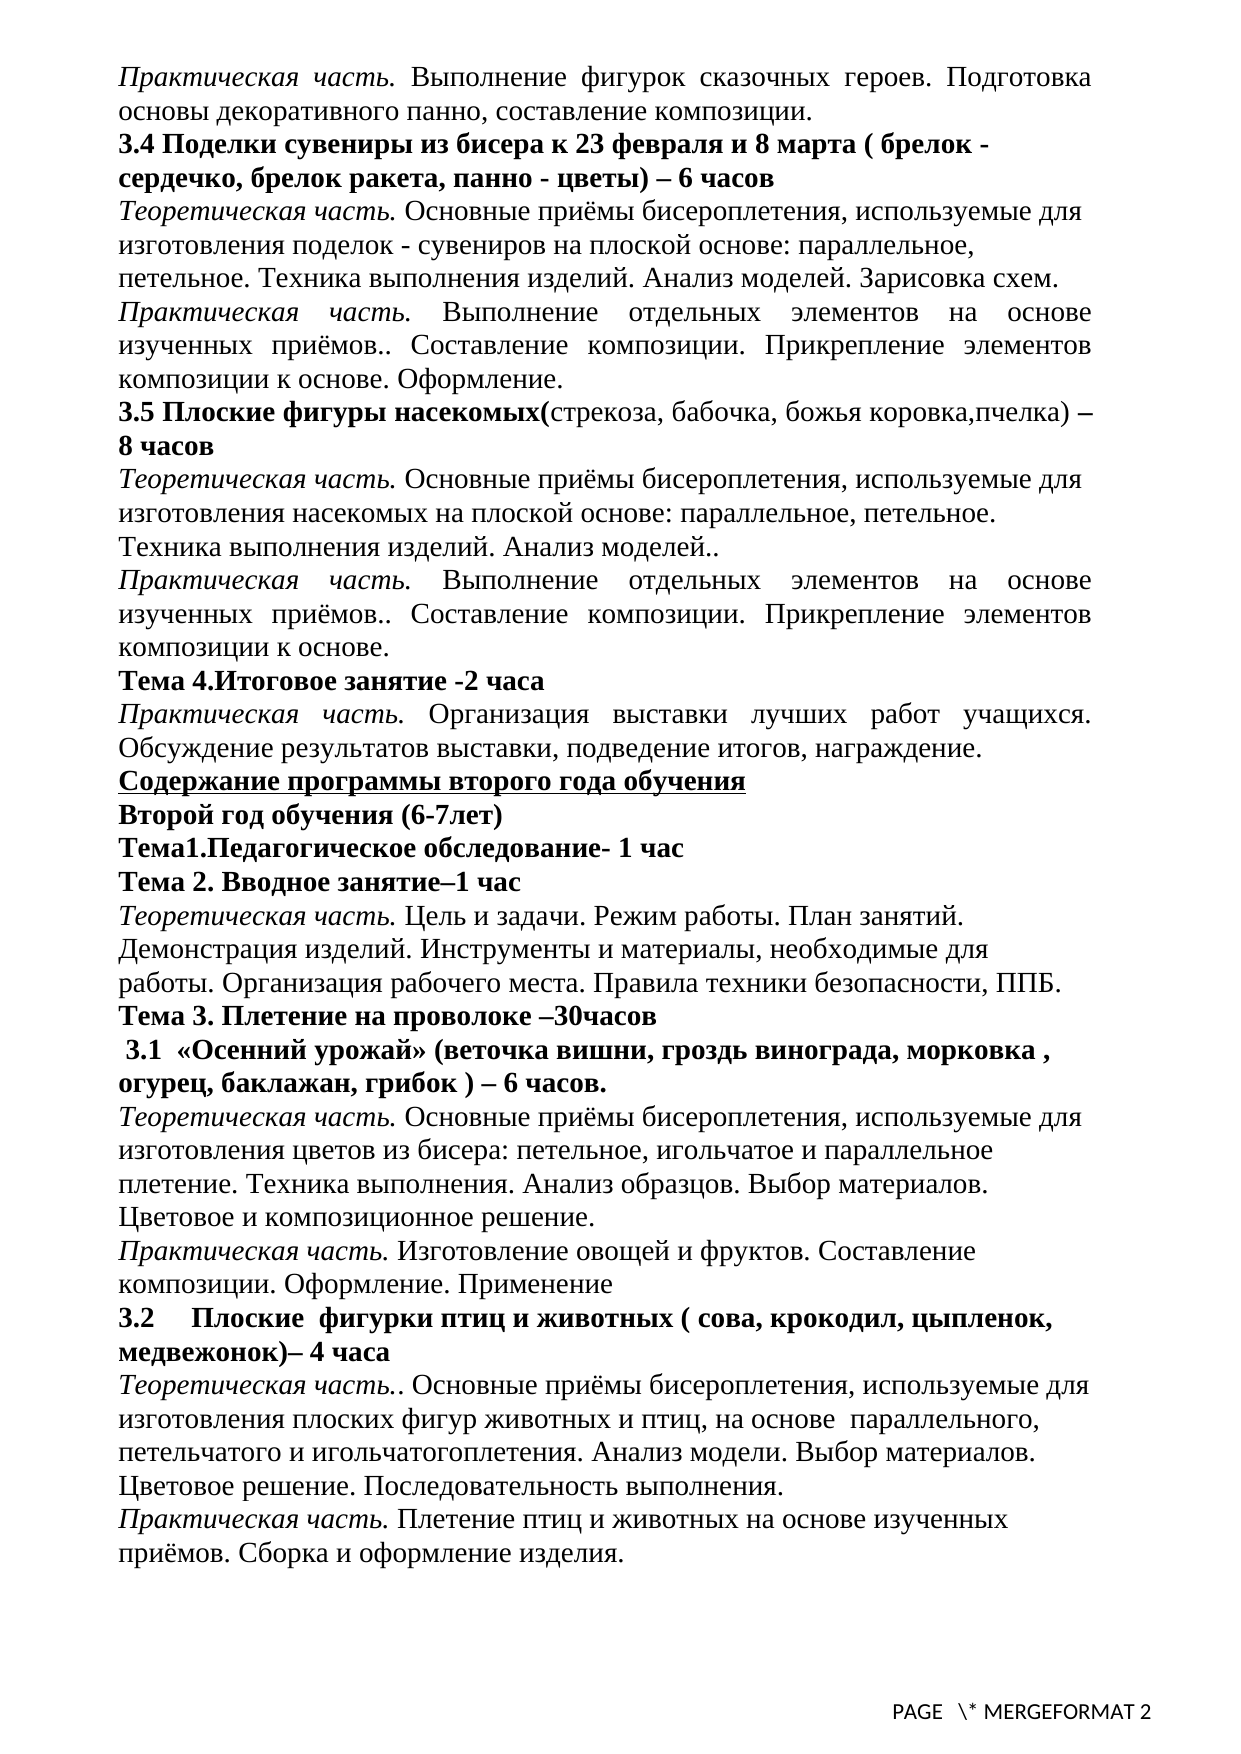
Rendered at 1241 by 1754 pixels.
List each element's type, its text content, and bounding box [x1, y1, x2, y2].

text Тема1.Педагогическое обследование- 1 час [118, 831, 1092, 864]
text Содержание программы второго года обучения [118, 763, 1092, 797]
text Теоретическая часть.. Основные приёмы бисероплетения, используемые для изготовления плоских фигур животных и птиц, на основе параллельного, петельчатого и игольчатогоплетения. Анализ модели. Выбор материалов. Цветовое решение. Последовательность выполнения. [118, 1367, 1092, 1501]
text 3.5 Плоские фигуры насекомых(стрекоза, бабочка, божья коровка,пчелка) – 8 часов [118, 394, 1092, 462]
text Теоретическая часть. Основные приёмы бисероплетения, используемые для изготовления цветов из бисера: петельное, игольчатое и параллельное плетение. Техника выполнения. Анализ образцов. Выбор материалов. Цветовое и композиционное решение. [118, 1099, 1092, 1233]
text Второй год обучения (6-7лет) [118, 797, 1092, 831]
text Практическая часть. Выполнение фигурок сказочных героев. Подготовка основы декоративного панно, составление композиции. [118, 59, 1092, 126]
text Тема 2. Вводное занятие–1 час [118, 864, 1092, 898]
text 3.4 Поделки сувениры из бисера к 23 февраля и 8 марта ( брелок - сердечко, брелок ракета, панно - цветы) – 6 часов [118, 126, 1092, 193]
text Тема 3. Плетение на проволоке –30часов [118, 998, 1092, 1032]
text Тема 4.Итоговое занятие -2 часа [118, 663, 1092, 696]
text 3.2 Плоские фигурки птиц и животных ( сова, крокодил, цыпленок, медвежонок)– 4 часа [118, 1300, 1092, 1367]
text Практическая часть. Выполнение отдельных элементов на основе изученных приёмов.. Составление композиции. Прикрепление элементов композиции к основе. [118, 562, 1092, 663]
text Практическая часть. Организация выставки лучших работ учащихся. Обсуждение результатов выставки, подведение итогов, награждение. [118, 696, 1092, 763]
text Практическая часть. Плетение птиц и животных на основе изученных приёмов. Сборка и оформление изделия. [118, 1501, 1092, 1568]
text 3.1 «Осенний урожай» (веточка вишни, гроздь винограда, морковка , огурец, баклажан, грибок ) – 6 часов. [118, 1032, 1092, 1099]
text Теоретическая часть. Основные приёмы бисероплетения, используемые для изготовления насекомых на плоской основе: параллельное, петельное. Техника выполнения изделий. Анализ моделей.. [118, 462, 1092, 562]
text Теоретическая часть. Цель и задачи. Режим работы. План занятий. Демонстрация изделий. Инструменты и материалы, необходимые для работы. Организация рабочего места. Правила техники безопасности, ППБ. [118, 898, 1092, 998]
text Практическая часть. Изготовление овощей и фруктов. Составление композиции. Оформление. Применение [118, 1233, 1092, 1300]
text Теоретическая часть. Основные приёмы бисероплетения, используемые для изготовления поделок - сувениров на плоской основе: параллельное, петельное. Техника выполнения изделий. Анализ моделей. Зарисовка схем. [118, 193, 1092, 294]
